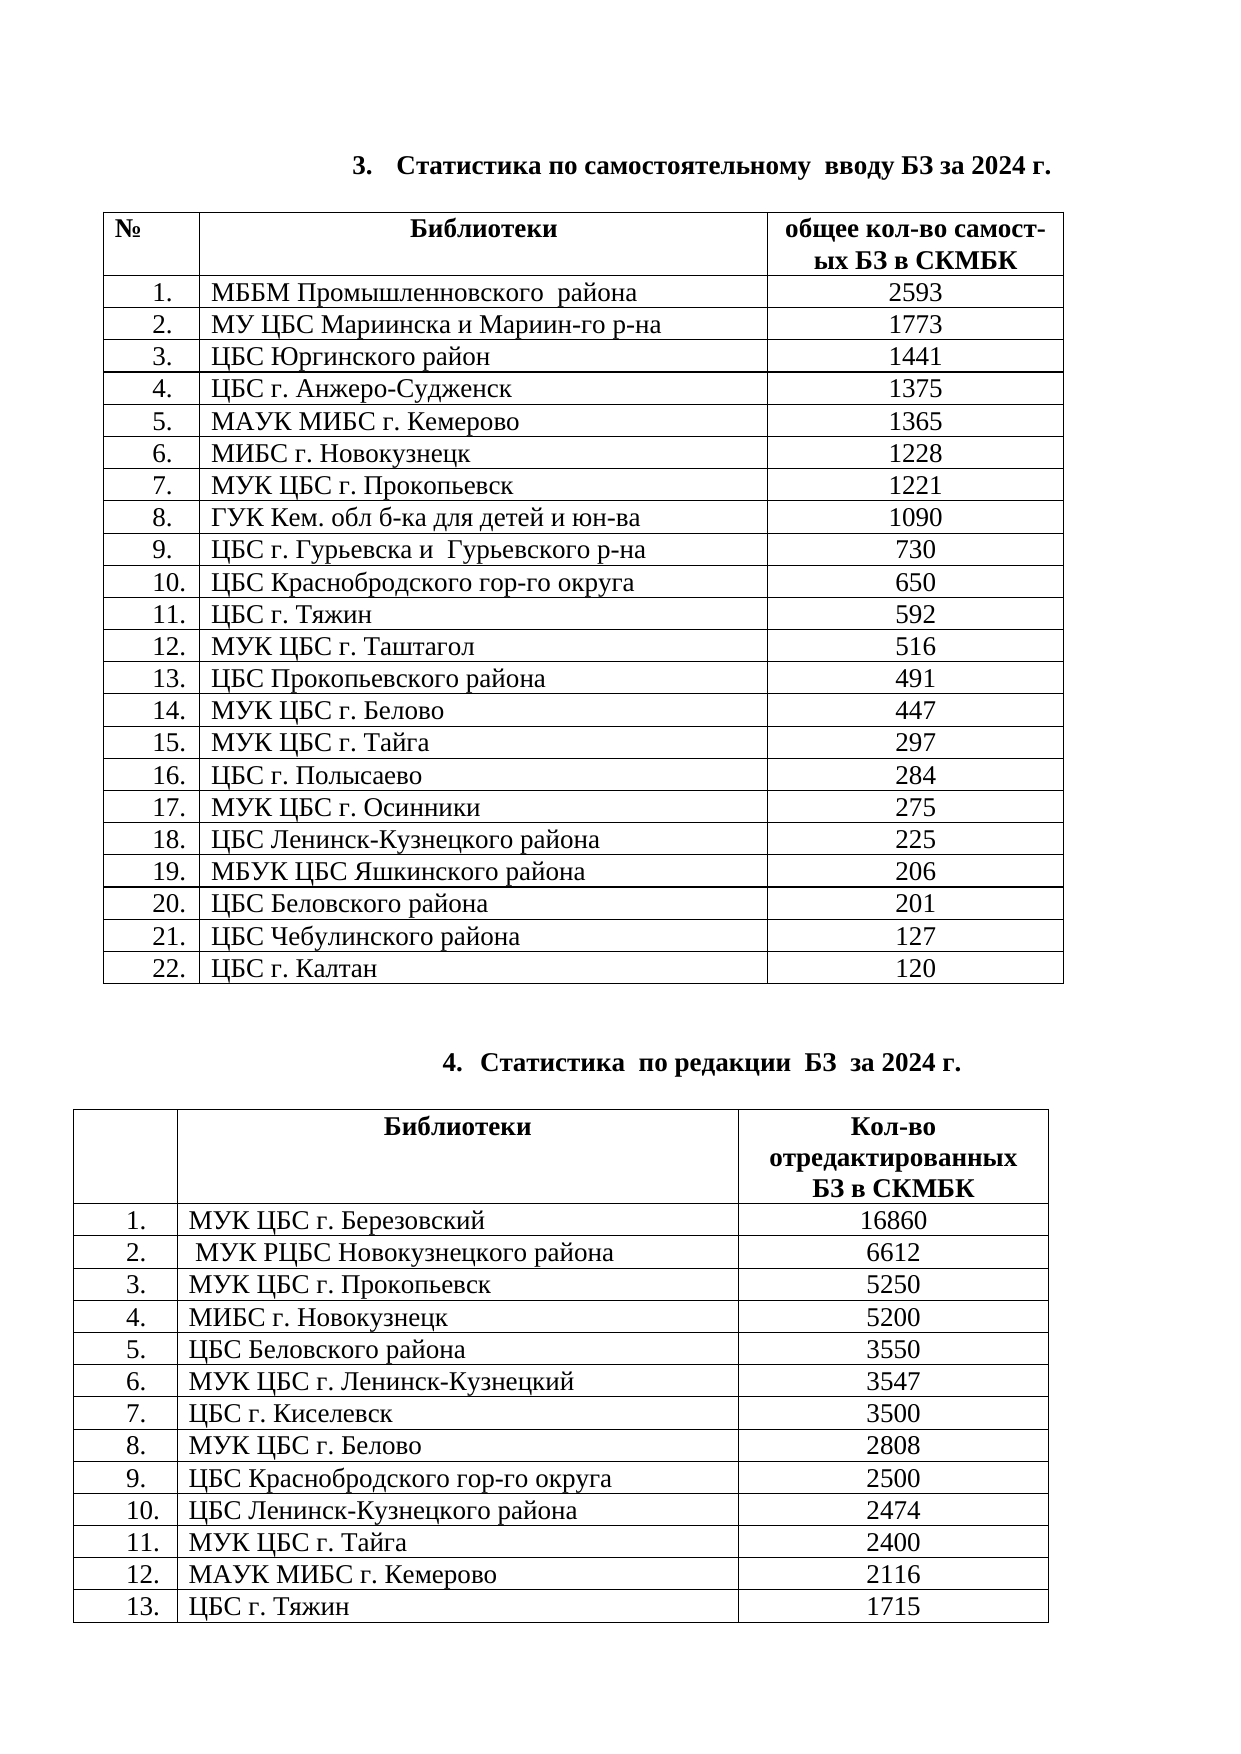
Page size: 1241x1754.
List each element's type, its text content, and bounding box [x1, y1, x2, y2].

table_cell [74, 1558, 177, 1589]
list Статистика по самостоятельному вводу БЗ за 2024 г. [252, 149, 1152, 180]
table_cell [104, 694, 199, 726]
table_cell 275 [768, 791, 1063, 822]
table_cell ЦБС Ленинск-Кузнецкого района [200, 823, 767, 854]
table_cell 201 [768, 888, 1063, 919]
table_cell МАУК МИБС г. Кемерово [178, 1558, 738, 1589]
table_cell МУК ЦБС г. Березовский [178, 1204, 738, 1235]
table_cell 3500 [739, 1397, 1048, 1428]
table_cell 127 [768, 920, 1063, 951]
table_cell ЦБС Краснобродского гор-го округа [178, 1462, 738, 1493]
table_header [74, 1110, 177, 1203]
table_cell 592 [768, 598, 1063, 629]
table_cell 491 [768, 662, 1063, 693]
table_cell ЦБС г. Гурьевска и Гурьевского р-на [200, 534, 767, 564]
table_cell [74, 1301, 177, 1332]
table_cell 297 [768, 727, 1063, 758]
table_cell [104, 437, 199, 468]
table_header Библиотеки [200, 213, 767, 275]
table_cell 2808 [739, 1430, 1048, 1461]
table_cell [104, 855, 199, 886]
table_cell ЦБС Беловского района [178, 1333, 738, 1364]
table_cell МУК ЦБС г. Прокопьевск [178, 1269, 738, 1300]
table_cell МУК ЦБС г. Тайга [178, 1526, 738, 1557]
table_cell [104, 566, 199, 597]
table_cell 1375 [768, 373, 1063, 404]
table_cell [74, 1526, 177, 1557]
table_cell [104, 373, 199, 404]
table_cell 284 [768, 759, 1063, 790]
table_cell 2500 [739, 1462, 1048, 1493]
table_cell [104, 405, 199, 436]
table_cell ЦБС г. Киселевск [178, 1397, 738, 1428]
table_cell МИБС г. Новокузнецк [178, 1301, 738, 1332]
table_cell [104, 276, 199, 307]
table_cell 1228 [768, 437, 1063, 468]
table_header № [104, 213, 199, 275]
table_cell [104, 469, 199, 500]
table_cell [104, 791, 199, 822]
table_cell ЦБС г. Тяжин [178, 1590, 738, 1622]
table_cell ЦБС г. Тяжин [200, 598, 767, 629]
table_cell [74, 1204, 177, 1235]
list Статистика по редакции БЗ за 2024 г. [252, 1046, 1152, 1077]
table_cell 2400 [739, 1526, 1048, 1557]
table_cell 3550 [739, 1333, 1048, 1364]
table_cell 1221 [768, 469, 1063, 500]
table_cell [104, 340, 199, 371]
table_cell 5200 [739, 1301, 1048, 1332]
table_cell [104, 920, 199, 951]
table_cell 225 [768, 823, 1063, 854]
table_cell 2116 [739, 1558, 1048, 1589]
table_cell МУК ЦБС г. Прокопьевск [200, 469, 767, 500]
table_cell ЦБС Беловского района [200, 888, 767, 919]
table_cell [74, 1397, 177, 1428]
table_cell [104, 727, 199, 758]
table_cell ЦБС г. Анжеро-Судженск [200, 373, 767, 404]
table_cell 16860 [739, 1204, 1048, 1235]
table_cell [104, 598, 199, 629]
table_cell [74, 1236, 177, 1267]
table_cell 730 [768, 534, 1063, 564]
table_cell [74, 1430, 177, 1461]
table_cell МБУК ЦБС Яшкинского района [200, 855, 767, 886]
table_header Кол-во отредактированных БЗ в СКМБК [739, 1110, 1048, 1203]
table_cell ЦБС Юргинского район [200, 340, 767, 371]
table_cell [104, 630, 199, 661]
table_cell 2593 [768, 276, 1063, 307]
table_cell [104, 952, 199, 983]
table_cell МУК ЦБС г. Осинники [200, 791, 767, 822]
table_cell ЦБС Краснобродского гор-го округа [200, 566, 767, 597]
table_cell [104, 759, 199, 790]
table_cell 650 [768, 566, 1063, 597]
table_cell [74, 1494, 177, 1525]
table_cell [74, 1462, 177, 1493]
table_cell ЦБС г. Полысаево [200, 759, 767, 790]
table_cell МУК ЦБС г. Белово [178, 1430, 738, 1461]
table_cell 120 [768, 952, 1063, 983]
table_header общее кол-во самост-ых БЗ в СКМБК [768, 213, 1063, 275]
table_cell МУК ЦБС г. Белово [200, 694, 767, 726]
table_cell МУК ЦБС г. Таштагол [200, 630, 767, 661]
table_cell 5250 [739, 1269, 1048, 1300]
table_cell 1090 [768, 501, 1063, 532]
table_cell 206 [768, 855, 1063, 886]
table_cell МУК ЦБС г. Ленинск-Кузнецкий [178, 1365, 738, 1396]
table_cell 447 [768, 694, 1063, 726]
table_cell 2474 [739, 1494, 1048, 1525]
table_cell ЦБС Ленинск-Кузнецкого района [178, 1494, 738, 1525]
table_cell МУ ЦБС Мариинска и Мариин-го р-на [200, 308, 767, 339]
table_cell [104, 308, 199, 339]
table_cell [74, 1333, 177, 1364]
table_cell [104, 823, 199, 854]
table_cell [104, 534, 199, 564]
table_cell 1365 [768, 405, 1063, 436]
table_cell [74, 1269, 177, 1300]
table_cell 516 [768, 630, 1063, 661]
table_cell МУК ЦБС г. Тайга [200, 727, 767, 758]
table_cell МУК РЦБС Новокузнецкого района [178, 1236, 738, 1267]
table_cell ЦБС Чебулинского района [200, 920, 767, 951]
table_cell [74, 1365, 177, 1396]
table_cell [104, 662, 199, 693]
table_cell 1773 [768, 308, 1063, 339]
table_cell 6612 [739, 1236, 1048, 1267]
table_cell [104, 888, 199, 919]
table_cell 1441 [768, 340, 1063, 371]
table_cell МАУК МИБС г. Кемерово [200, 405, 767, 436]
table_cell МИБС г. Новокузнецк [200, 437, 767, 468]
table_cell МББМ Промышленновского района [200, 276, 767, 307]
table_cell ЦБС г. Калтан [200, 952, 767, 983]
table_header Библиотеки [178, 1110, 738, 1203]
table_cell ГУК Кем. обл б-ка для детей и юн-ва [200, 501, 767, 532]
table_cell [104, 501, 199, 532]
table_cell 3547 [739, 1365, 1048, 1396]
table_cell ЦБС Прокопьевского района [200, 662, 767, 693]
table_cell [74, 1590, 177, 1622]
table_cell 1715 [739, 1590, 1048, 1622]
